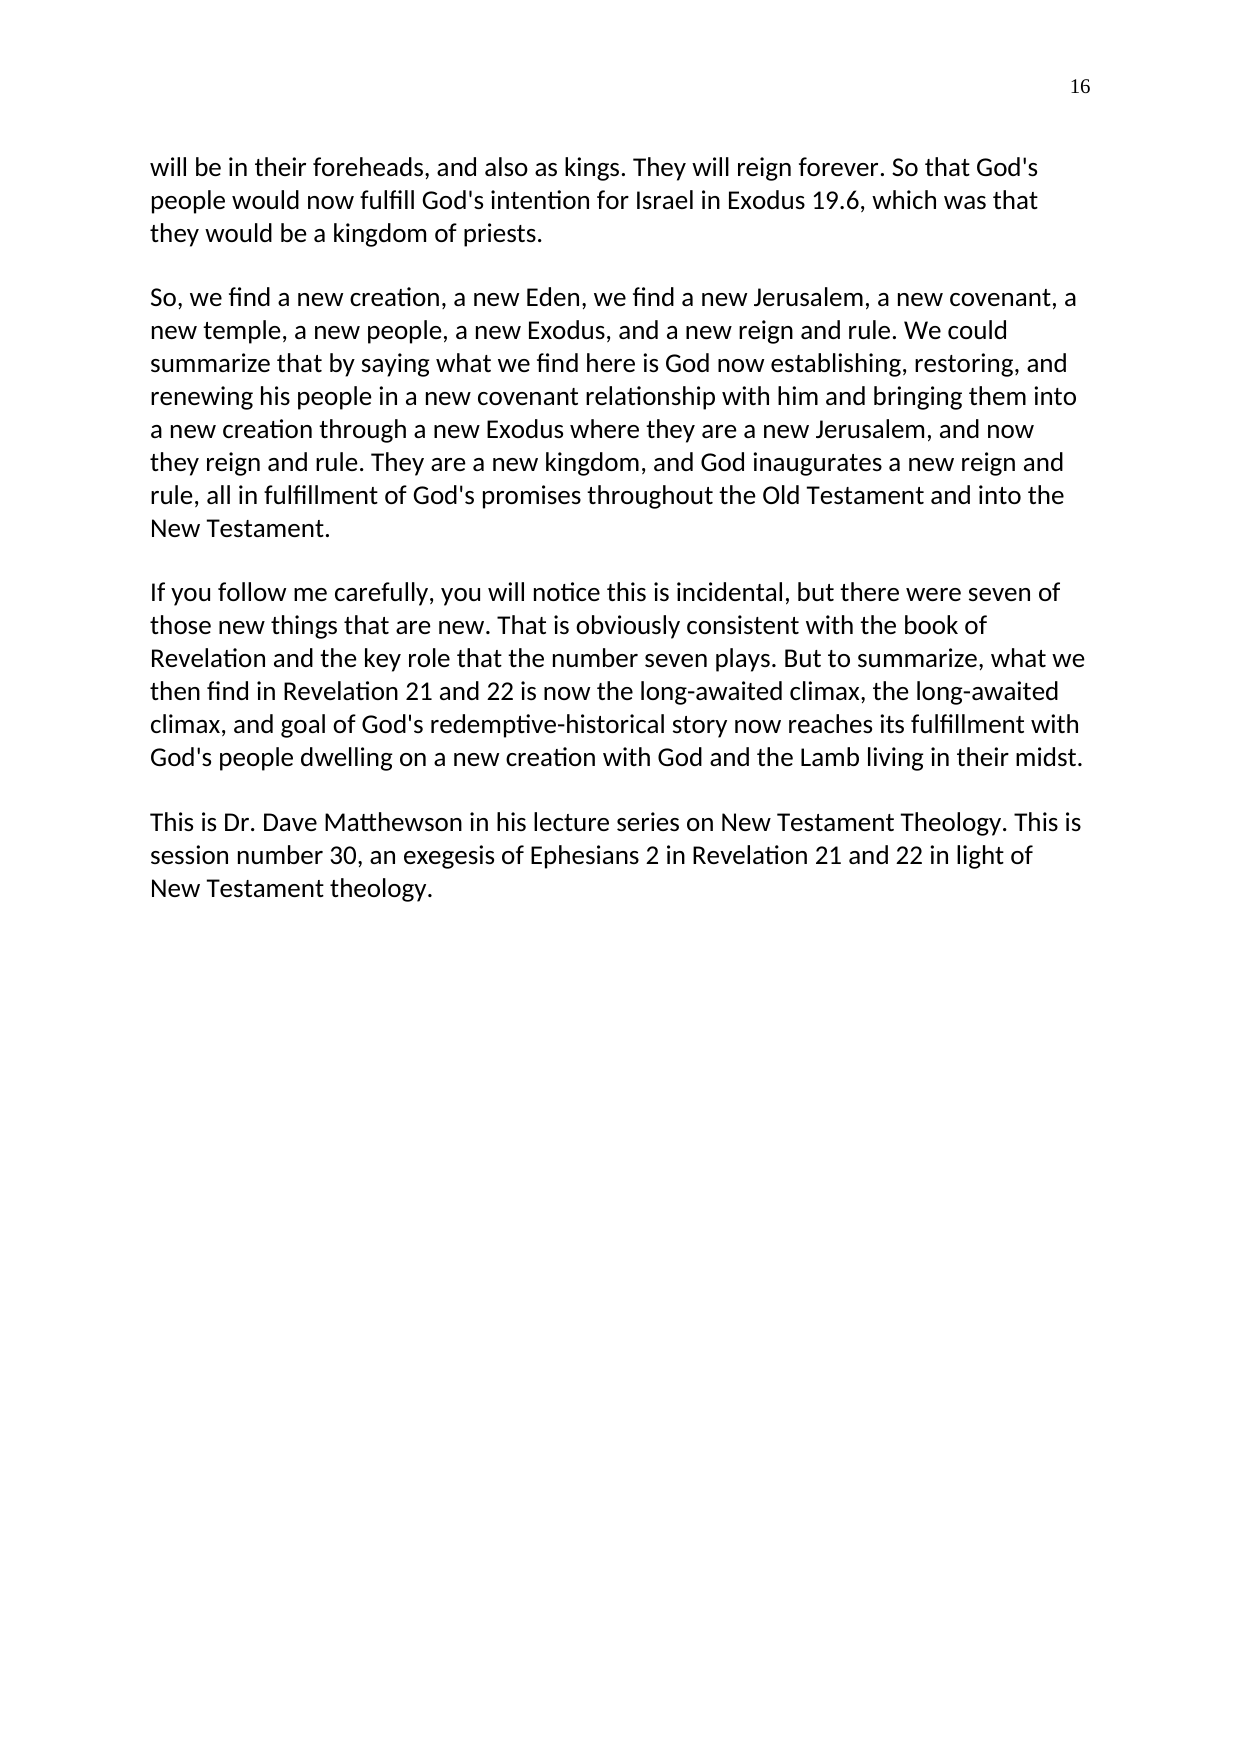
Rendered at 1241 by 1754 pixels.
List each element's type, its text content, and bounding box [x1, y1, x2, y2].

text This is Dr. Dave Matthewson in his lecture series on New Testament Theology. This is session number 30, an exegesis of Ephesians 2 in Revelation 21 and 22 in light of New Testament theology. [150, 805, 1090, 904]
text So, we find a new creation, a new Eden, we find a new Jerusalem, a new covenant, a new temple, a new people, a new Exodus, and a new reign and rule. We could summarize that by saying what we find here is God now establishing, restoring, and renewing his people in a new covenant relationship with him and bringing them into a new creation through a new Exodus where they are a new Jerusalem, and now they reign and rule. They are a new kingdom, and God inaugurates a new reign and rule, all in fulfillment of God's promises throughout the Old Testament and into the New Testament. [150, 280, 1090, 544]
text If you follow me carefully, you will notice this is incidental, but there were seven of those new things that are new. That is obviously consistent with the book of Revelation and the key role that the number seven plays. But to summarize, what we then find in Revelation 21 and 22 is now the long-awaited climax, the long-awaited climax, and goal of God's redemptive-historical story now reaches its fulfillment with God's people dwelling on a new creation with God and the Lamb living in their midst. [150, 576, 1090, 774]
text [150, 150, 1090, 249]
